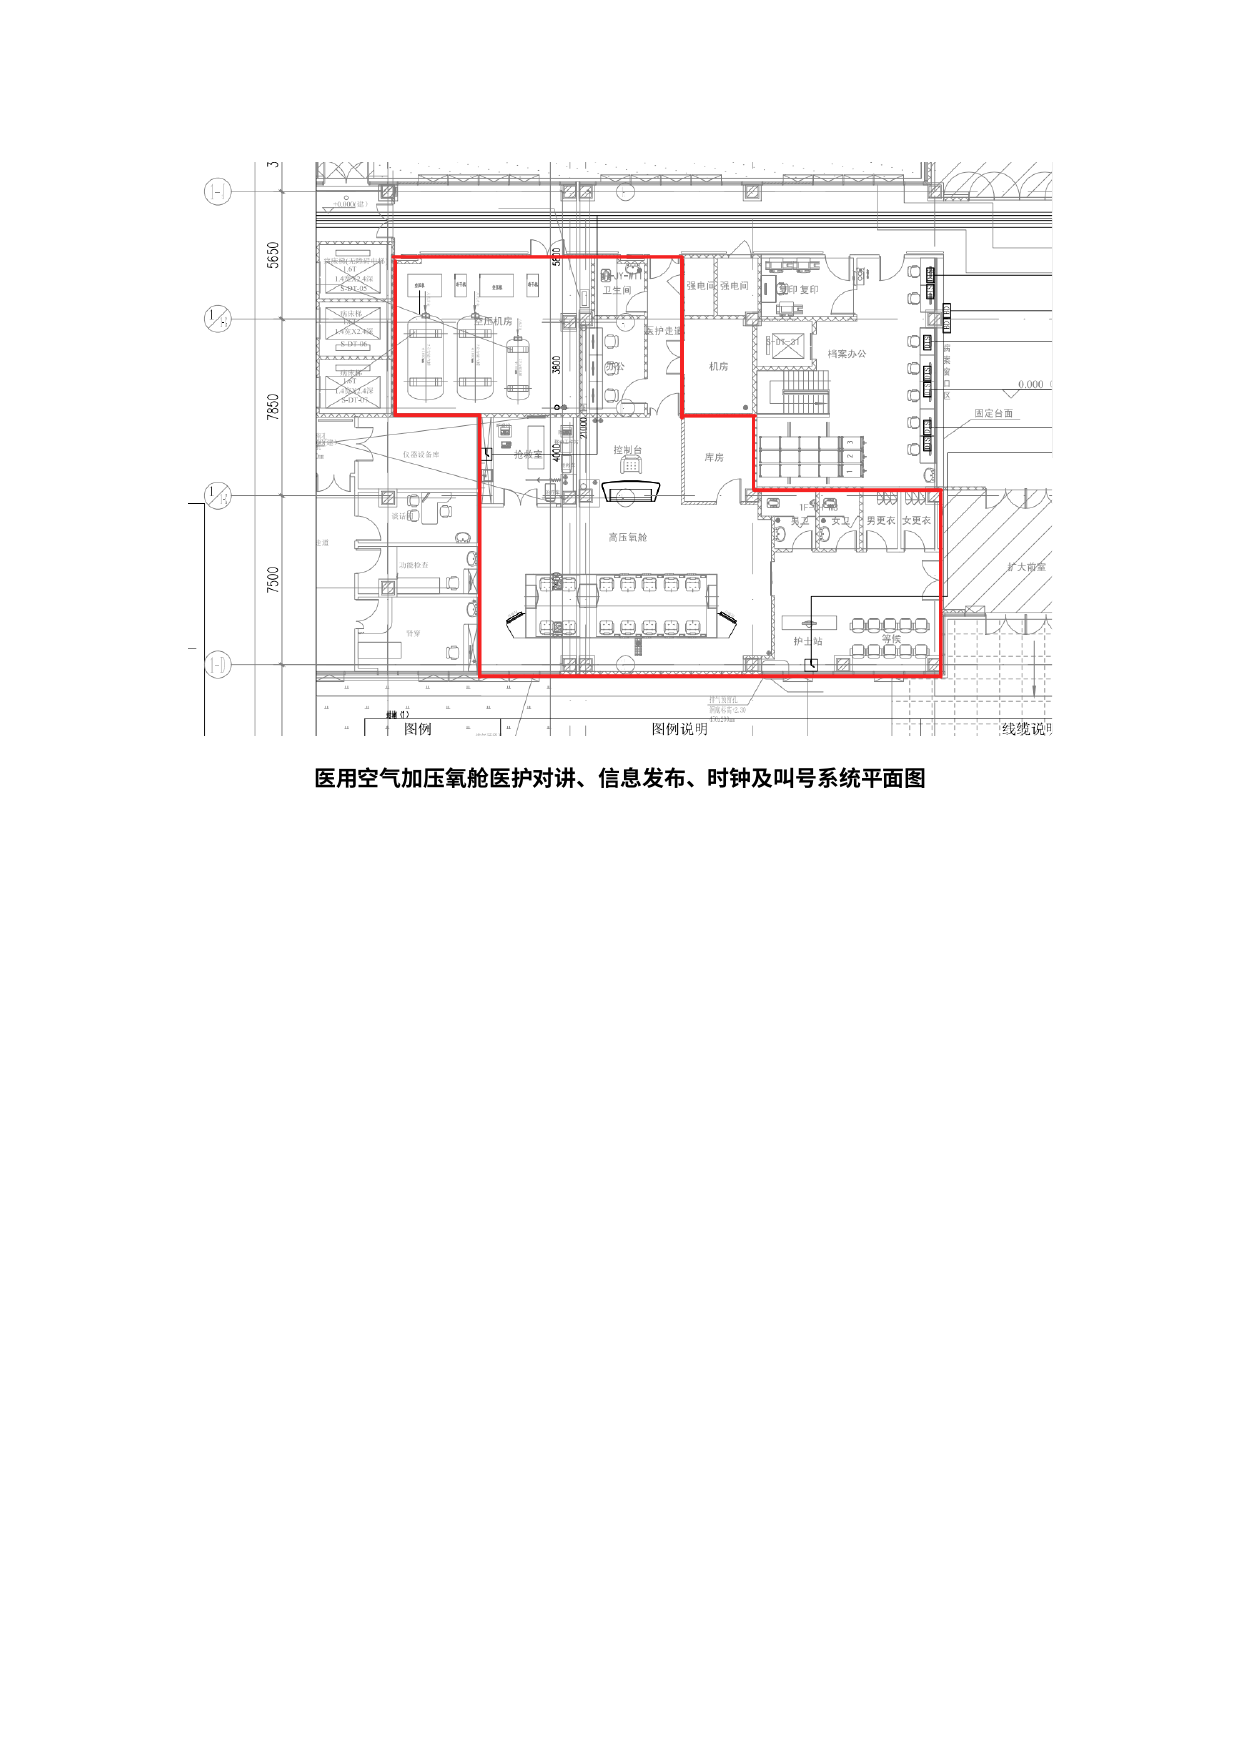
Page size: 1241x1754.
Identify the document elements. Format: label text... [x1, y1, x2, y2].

text 医用空气加压氧舱医护对讲、信息发布、时钟及叫号系统平面图 [187, 760, 1053, 793]
picture [188, 162, 1053, 736]
